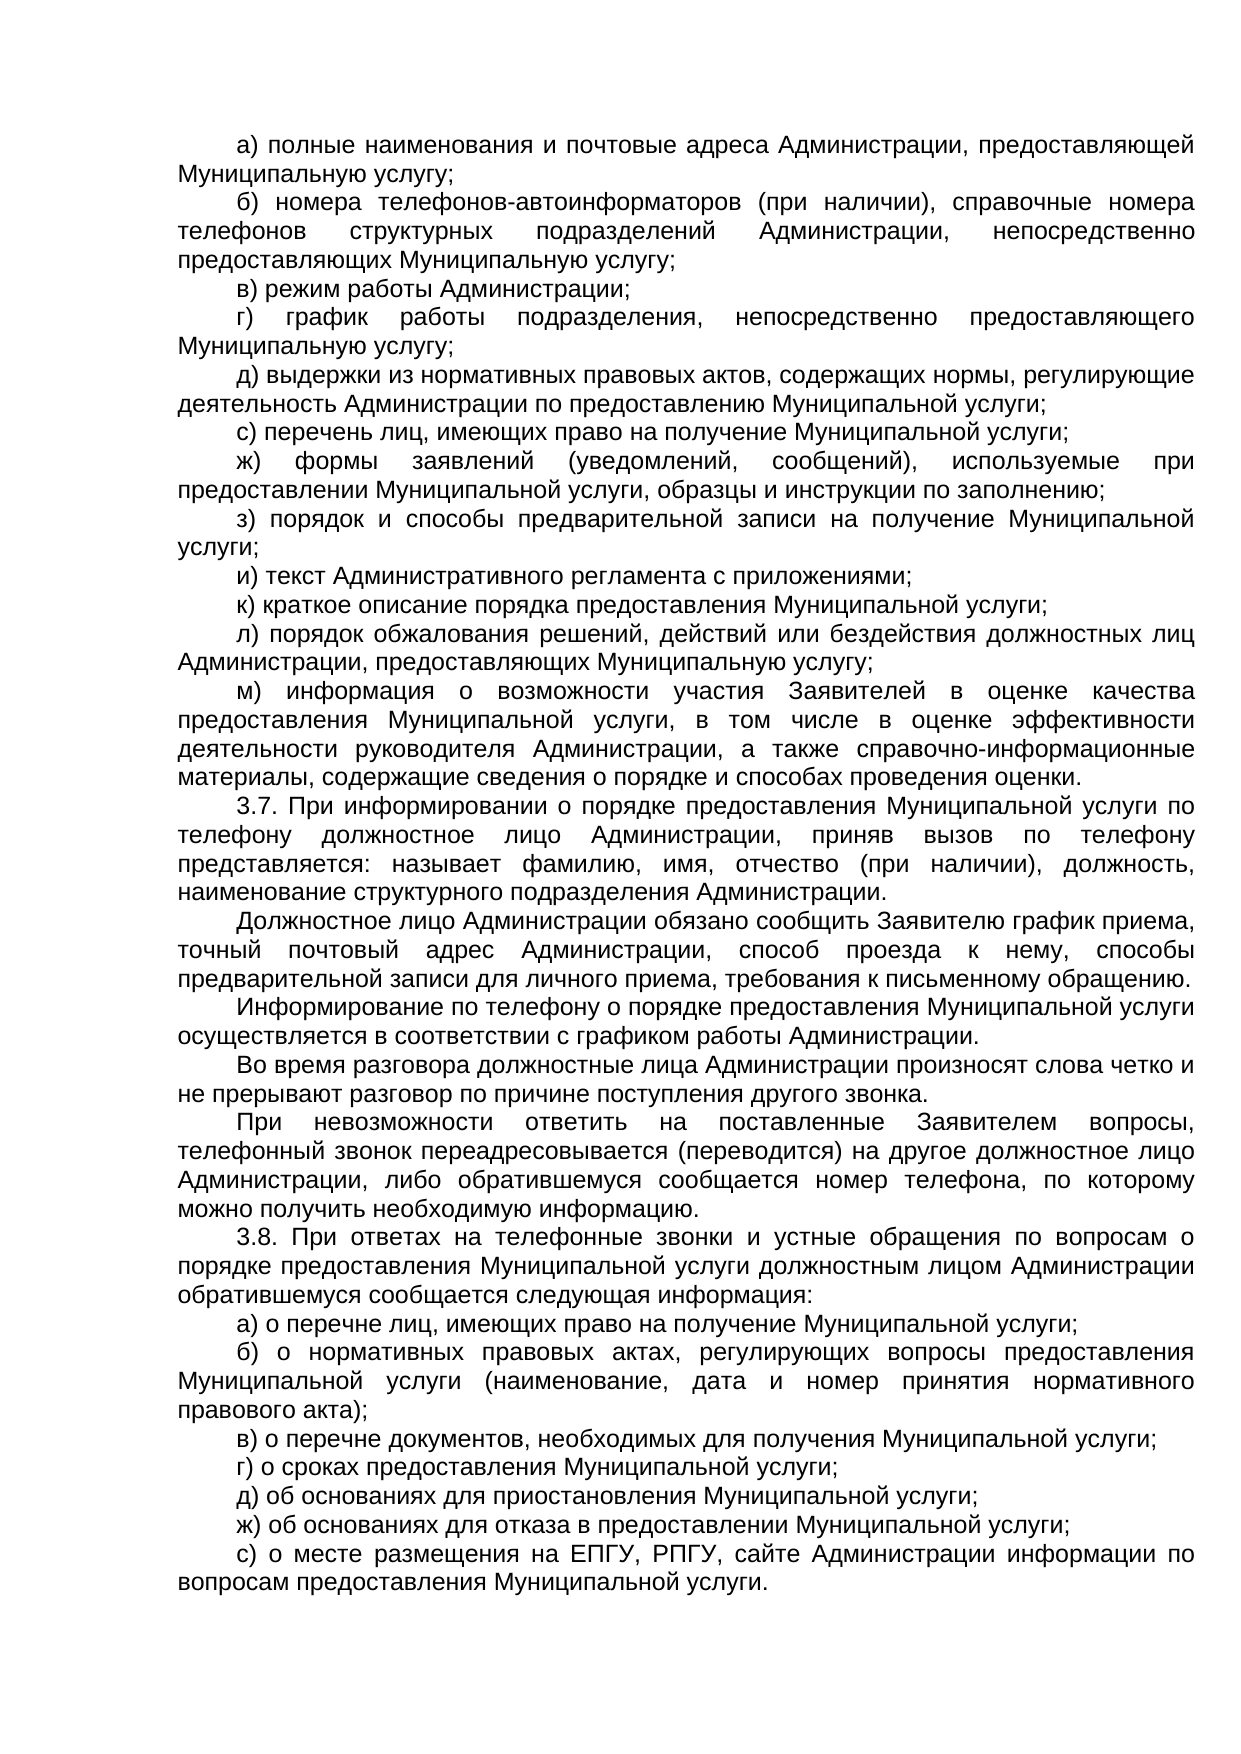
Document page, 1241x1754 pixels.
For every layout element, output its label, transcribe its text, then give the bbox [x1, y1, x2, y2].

text 3.8. При ответах на телефонные звонки и устные обращения по вопросам о порядке предоставления Муниципальной услуги должностным лицом Администрации обратившемуся сообщается следующая информация: [177, 1222, 1196, 1308]
text в) режим работы Администрации; [177, 273, 1196, 302]
text д) об основаниях для приостановления Муниципальной услуги; [177, 1481, 1196, 1510]
text с) о месте размещения на ЕПГУ, РПГУ, сайте Администрации информации по вопросам предоставления Муниципальной услуги. [177, 1538, 1196, 1596]
text з) порядок и способы предварительной записи на получение Муниципальной услуги; [177, 503, 1196, 561]
text л) порядок обжалования решений, действий или бездействия должностных лиц Администрации, предоставляющих Муниципальную услугу; [177, 618, 1196, 676]
text и) текст Административного регламента с приложениями; [177, 561, 1196, 590]
text 3.7. При информировании о порядке предоставления Муниципальной услуги по телефону должностное лицо Администрации, приняв вызов по телефону представляется: называет фамилию, имя, отчество (при наличии), должность, наименование структурного подразделения Администрации. [177, 791, 1196, 906]
text к) краткое описание порядка предоставления Муниципальной услуги; [177, 590, 1196, 618]
text а) полные наименования и почтовые адреса Администрации, предоставляющей Муниципальную услугу; [177, 130, 1196, 187]
text д) выдержки из нормативных правовых актов, содержащих нормы, регулирующие деятельность Администрации по предоставлению Муниципальной услуги; [177, 360, 1196, 417]
text Должностное лицо Администрации обязано сообщить Заявителю график приема, точный почтовый адрес Администрации, способ проезда к нему, способы предварительной записи для личного приема, требования к письменному обращению. [177, 906, 1196, 992]
text Информирование по телефону о порядке предоставления Муниципальной услуги осуществляется в соответствии с графиком работы Администрации. [177, 992, 1196, 1050]
text Во время разговора должностные лица Администрации произносят слова четко и не прерывают разговор по причине поступления другого звонка. [177, 1050, 1196, 1107]
text г) о сроках предоставления Муниципальной услуги; [177, 1452, 1196, 1481]
text б) номера телефонов-автоинформаторов (при наличии), справочные номера телефонов структурных подразделений Администрации, непосредственно предоставляющих Муниципальную услугу; [177, 187, 1196, 273]
text а) о перечне лиц, имеющих право на получение Муниципальной услуги; [177, 1308, 1196, 1337]
text ж) формы заявлений (уведомлений, сообщений), используемые при предоставлении Муниципальной услуги, образцы и инструкции по заполнению; [177, 446, 1196, 503]
text м) информация о возможности участия Заявителей в оценке качества предоставления Муниципальной услуги, в том числе в оценке эффективности деятельности руководителя Администрации, а также справочно-информационные материалы, содержащие сведения о порядке и способах проведения оценки. [177, 676, 1196, 791]
text г) график работы подразделения, непосредственно предоставляющего Муниципальную услугу; [177, 302, 1196, 360]
text с) перечень лиц, имеющих право на получение Муниципальной услуги; [177, 417, 1196, 446]
text в) о перечне документов, необходимых для получения Муниципальной услуги; [177, 1423, 1196, 1452]
text При невозможности ответить на поставленные Заявителем вопросы, телефонный звонок переадресовывается (переводится) на другое должностное лицо Администрации, либо обратившемуся сообщается номер телефона, по которому можно получить необходимую информацию. [177, 1107, 1196, 1222]
text ж) об основаниях для отказа в предоставлении Муниципальной услуги; [177, 1510, 1196, 1538]
text б) о нормативных правовых актах, регулирующих вопросы предоставления Муниципальной услуги (наименование, дата и номер принятия нормативного правового акта); [177, 1337, 1196, 1423]
